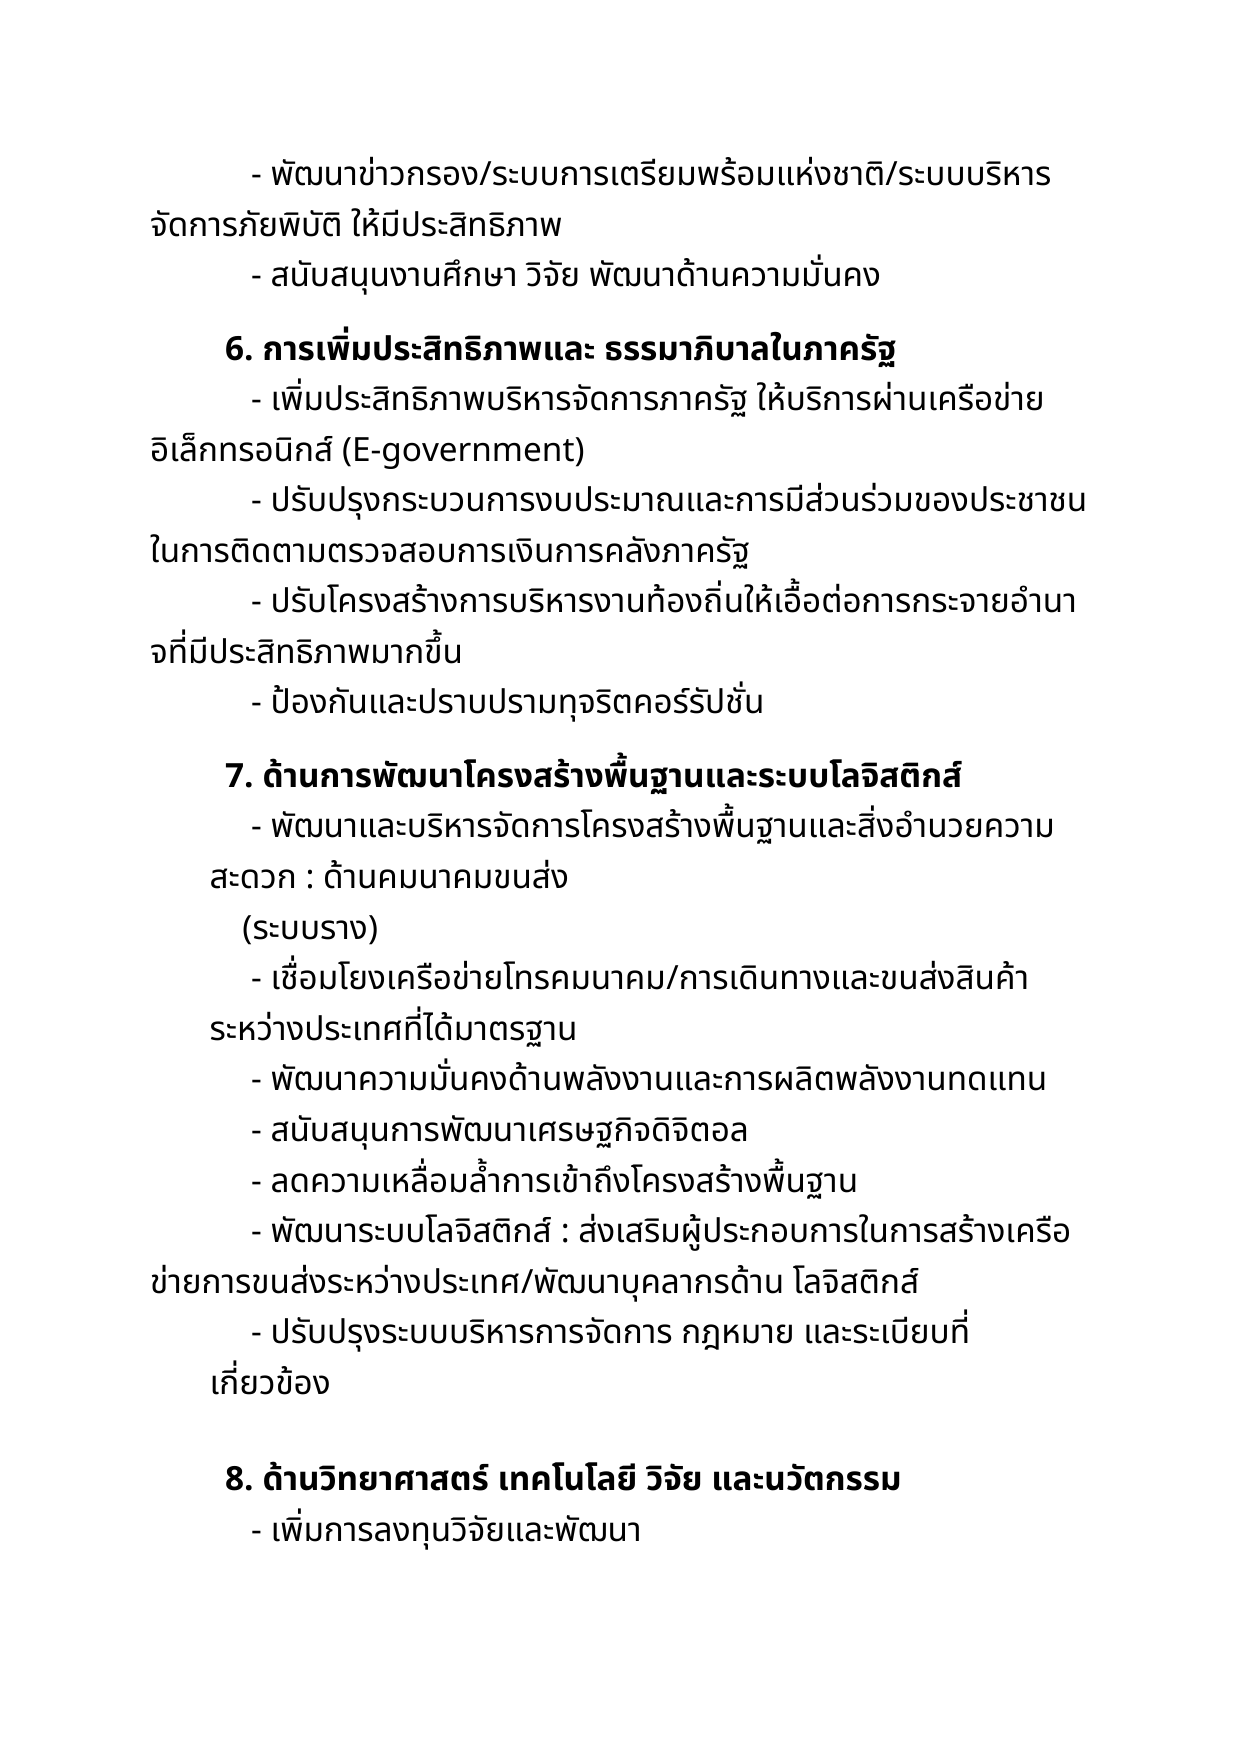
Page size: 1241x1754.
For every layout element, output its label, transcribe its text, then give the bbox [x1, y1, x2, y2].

list - พัฒนาความมั่นคงด้านพลังงานและการผลิตพลังงานทดแทน [209, 1055, 1090, 1106]
list - ลดความเหลื่อมล้ำการเข้าถึงโครงสร้างพื้นฐาน [209, 1156, 1090, 1207]
list - พัฒนาระบบโลจิสติกส์ : ส่งเสริมผู้ประกอบการในการสร้างเครือข่ายการขนส่งระหว่างประเทศ/พัฒนาบุคลากรด้าน โลจิสติกส์ [150, 1207, 1090, 1308]
list - พัฒนาและบริหารจัดการโครงสร้างพื้นฐานและสิ่งอำนวยความสะดวก : ด้านคมนาคมขนส่ง [209, 802, 1090, 903]
list - เพิ่มการลงทุนวิจัยและพัฒนา [150, 1505, 1090, 1556]
list - สนับสนุนงานศึกษา วิจัย พัฒนาด้านความมั่นคง [150, 251, 1090, 302]
text 6. การเพิ่มประสิทธิภาพและ ธรรมาภิบาลในภาครัฐ [150, 324, 1090, 375]
text - เพิ่มประสิทธิภาพบริหารจัดการภาครัฐ ให้บริการผ่านเครือข่ายอิเล็กทรอนิกส์ (E-government) [150, 375, 1090, 476]
text - ปรับปรุงกระบวนการงบประมาณและการมีส่วนร่วมของประชาชนในการติดตามตรวจสอบการเงินการคลังภาครัฐ [150, 476, 1090, 577]
list (ระบบราง) [209, 903, 1090, 954]
text - ป้องกันและปราบปรามทุจริตคอร์รัปชั่น [150, 678, 1090, 729]
text - ปรับโครงสร้างการบริหารงานท้องถิ่นให้เอื้อต่อการกระจายอำนาจที่มีประสิทธิภาพมากขึ้น [150, 577, 1090, 678]
text 8. ด้านวิทยาศาสตร์ เทคโนโลยี วิจัย และนวัตกรรม [150, 1455, 1090, 1505]
list - พัฒนาข่าวกรอง/ระบบการเตรียมพร้อมแห่งชาติ/ระบบบริหารจัดการภัยพิบัติ ให้มีประสิทธิภาพ [150, 150, 1090, 251]
list - ปรับปรุงระบบบริหารการจัดการ กฎหมาย และระเบียบที่เกี่ยวข้อง [209, 1308, 1090, 1409]
list - เชื่อมโยงเครือข่ายโทรคมนาคม/การเดินทางและขนส่งสินค้าระหว่างประเทศที่ได้มาตรฐาน [209, 954, 1090, 1055]
text 7. ด้านการพัฒนาโครงสร้างพื้นฐานและระบบโลจิสติกส์ [150, 752, 1090, 802]
list - สนับสนุนการพัฒนาเศรษฐกิจดิจิตอล [209, 1106, 1090, 1156]
